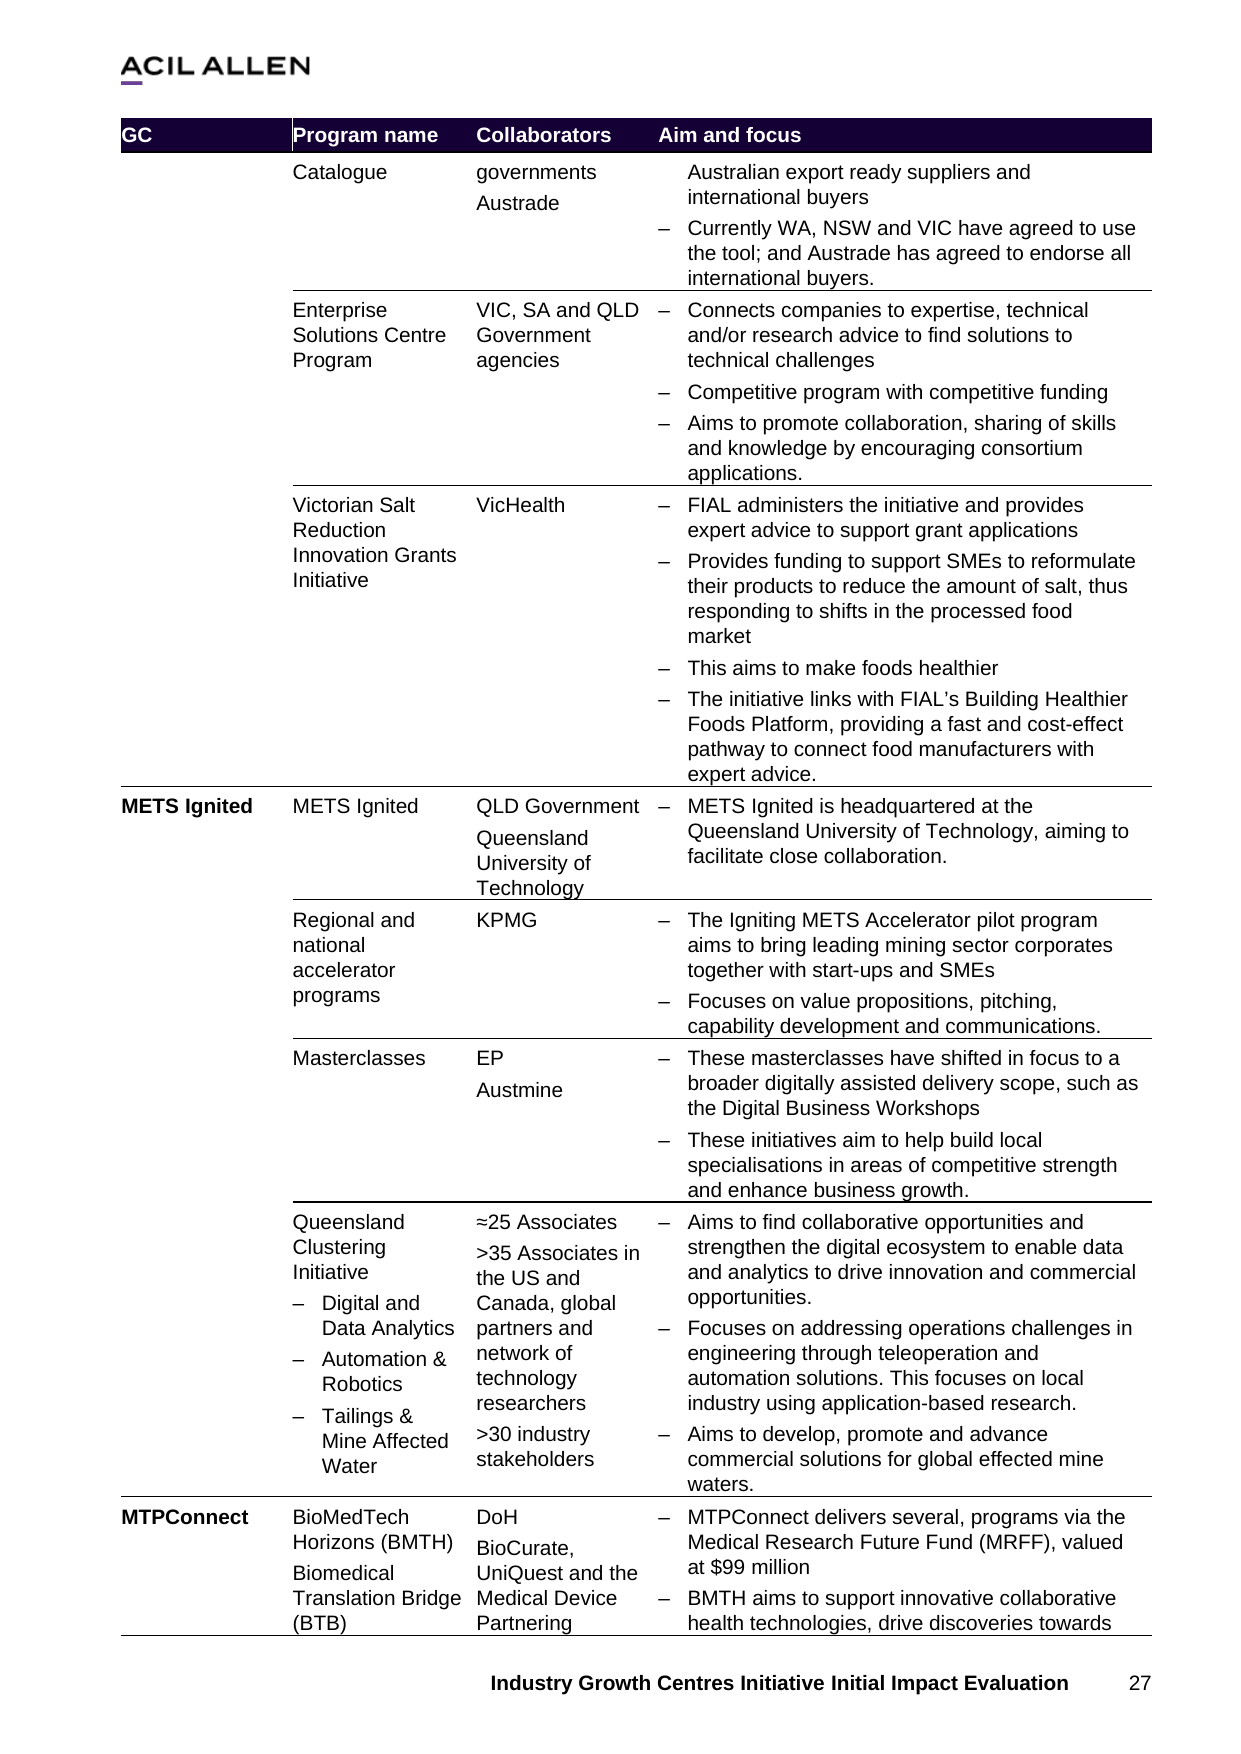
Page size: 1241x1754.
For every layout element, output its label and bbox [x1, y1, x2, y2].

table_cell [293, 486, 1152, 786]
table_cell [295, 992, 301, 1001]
picture [121, 56, 310, 85]
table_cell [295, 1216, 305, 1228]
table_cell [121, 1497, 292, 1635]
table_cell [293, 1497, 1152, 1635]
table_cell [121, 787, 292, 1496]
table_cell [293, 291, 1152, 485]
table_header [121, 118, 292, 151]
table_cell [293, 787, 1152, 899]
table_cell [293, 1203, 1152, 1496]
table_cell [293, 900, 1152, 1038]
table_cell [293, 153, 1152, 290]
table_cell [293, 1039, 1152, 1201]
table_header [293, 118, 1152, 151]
